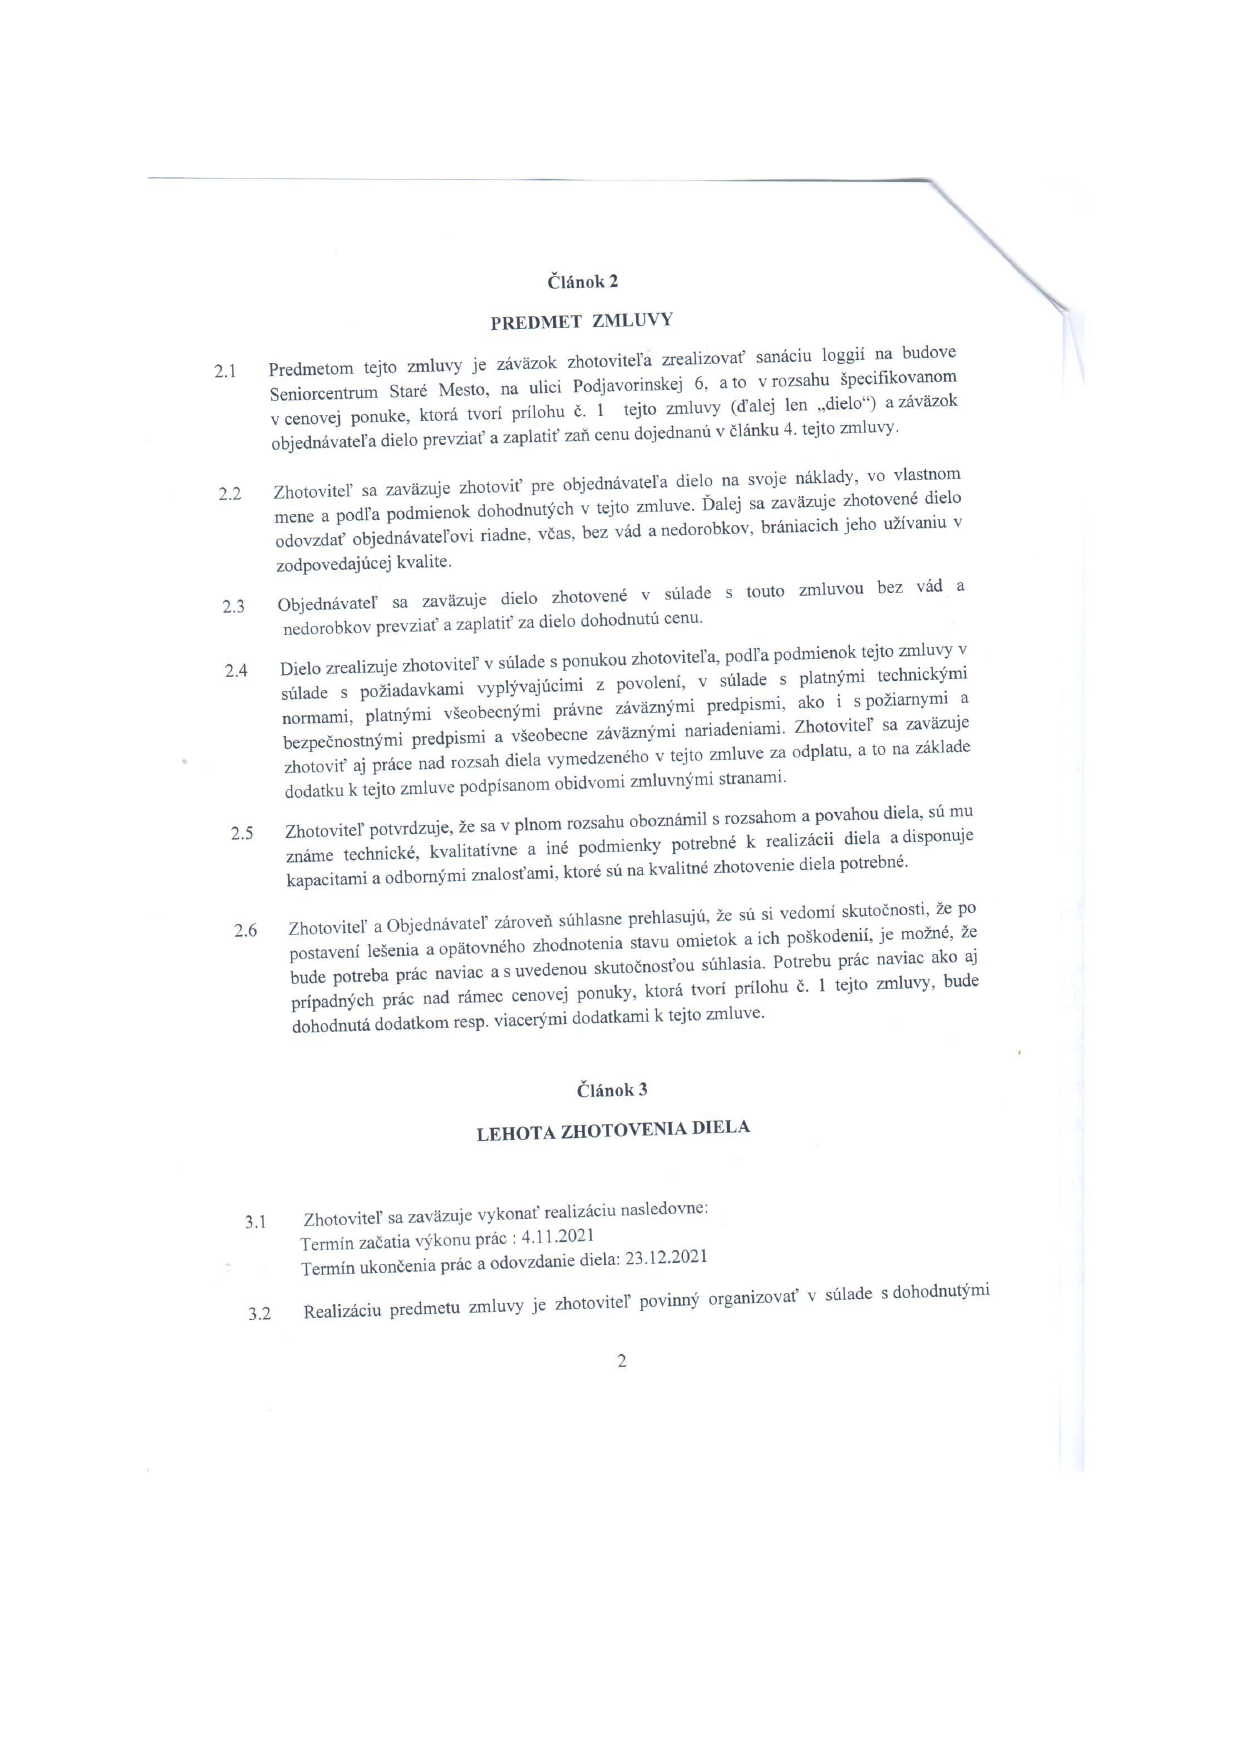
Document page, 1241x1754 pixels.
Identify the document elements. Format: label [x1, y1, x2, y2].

picture [147, 177, 1093, 1478]
